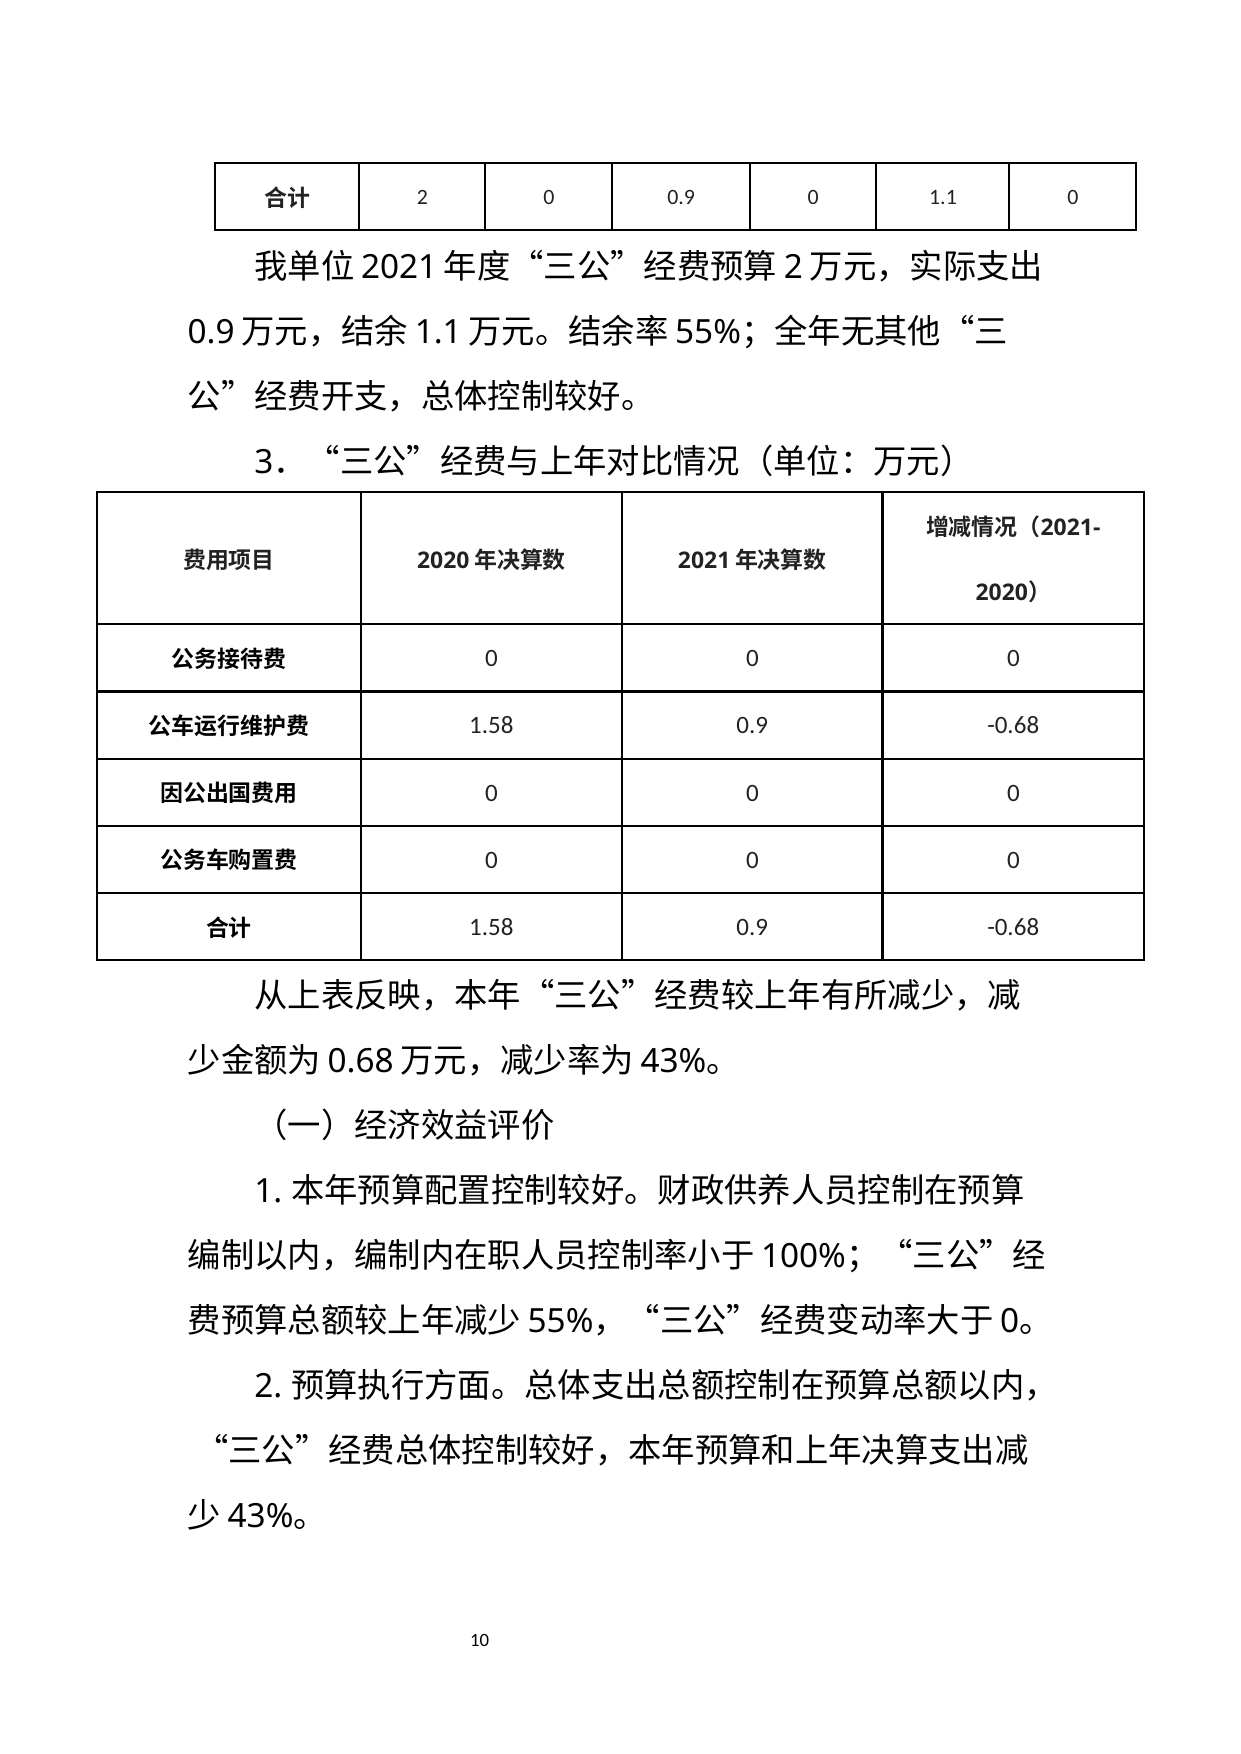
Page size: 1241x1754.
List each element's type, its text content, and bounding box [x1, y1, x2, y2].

table_cell 0 [362, 625, 621, 690]
table_cell 0 [623, 827, 881, 892]
table_cell 0.9 [623, 894, 881, 959]
table_cell 0 [623, 760, 881, 824]
table_cell 0 [884, 760, 1143, 824]
table_header 2020年决算数 [362, 493, 621, 623]
table_header 2021年决算数 [623, 493, 881, 623]
text 我单位2021年度“三公”经费预算2万元，实际支出0.9万元，结余1.1万元。结余率55%；全年无其他“三公”经费开支，总体控制较好。 3．“三公”经费与上年对比情况（单位：万元） [187, 231, 1053, 491]
table_cell 因公出国费用 [98, 760, 360, 824]
table_cell 合计 [98, 894, 360, 959]
table_cell 0 [884, 625, 1143, 690]
table_cell 2 [360, 164, 484, 229]
table_cell 公务车购置费 [98, 827, 360, 892]
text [187, 961, 1053, 1546]
table_cell 公车运行维护费 [98, 693, 360, 757]
table_header 费用项目 [98, 493, 360, 623]
table_cell 1.58 [362, 693, 621, 757]
table_cell -0.68 [884, 894, 1143, 959]
table_cell 0 [486, 164, 611, 229]
table_cell 公务接待费 [98, 625, 360, 690]
table_header 增减情况（2021-2020） [884, 493, 1143, 623]
table_cell -0.68 [884, 693, 1143, 757]
table_cell 1.1 [877, 164, 1008, 229]
table_cell 1.58 [362, 894, 621, 959]
table_cell 0 [1010, 164, 1135, 229]
table_cell 0 [623, 625, 881, 690]
table_cell 0 [362, 827, 621, 892]
table_cell 0 [751, 164, 875, 229]
table_cell 0 [884, 827, 1143, 892]
table_cell 0 [362, 760, 621, 824]
table_cell 合计 [216, 164, 358, 229]
table_cell 0.9 [613, 164, 749, 229]
table_cell 0.9 [623, 693, 881, 757]
